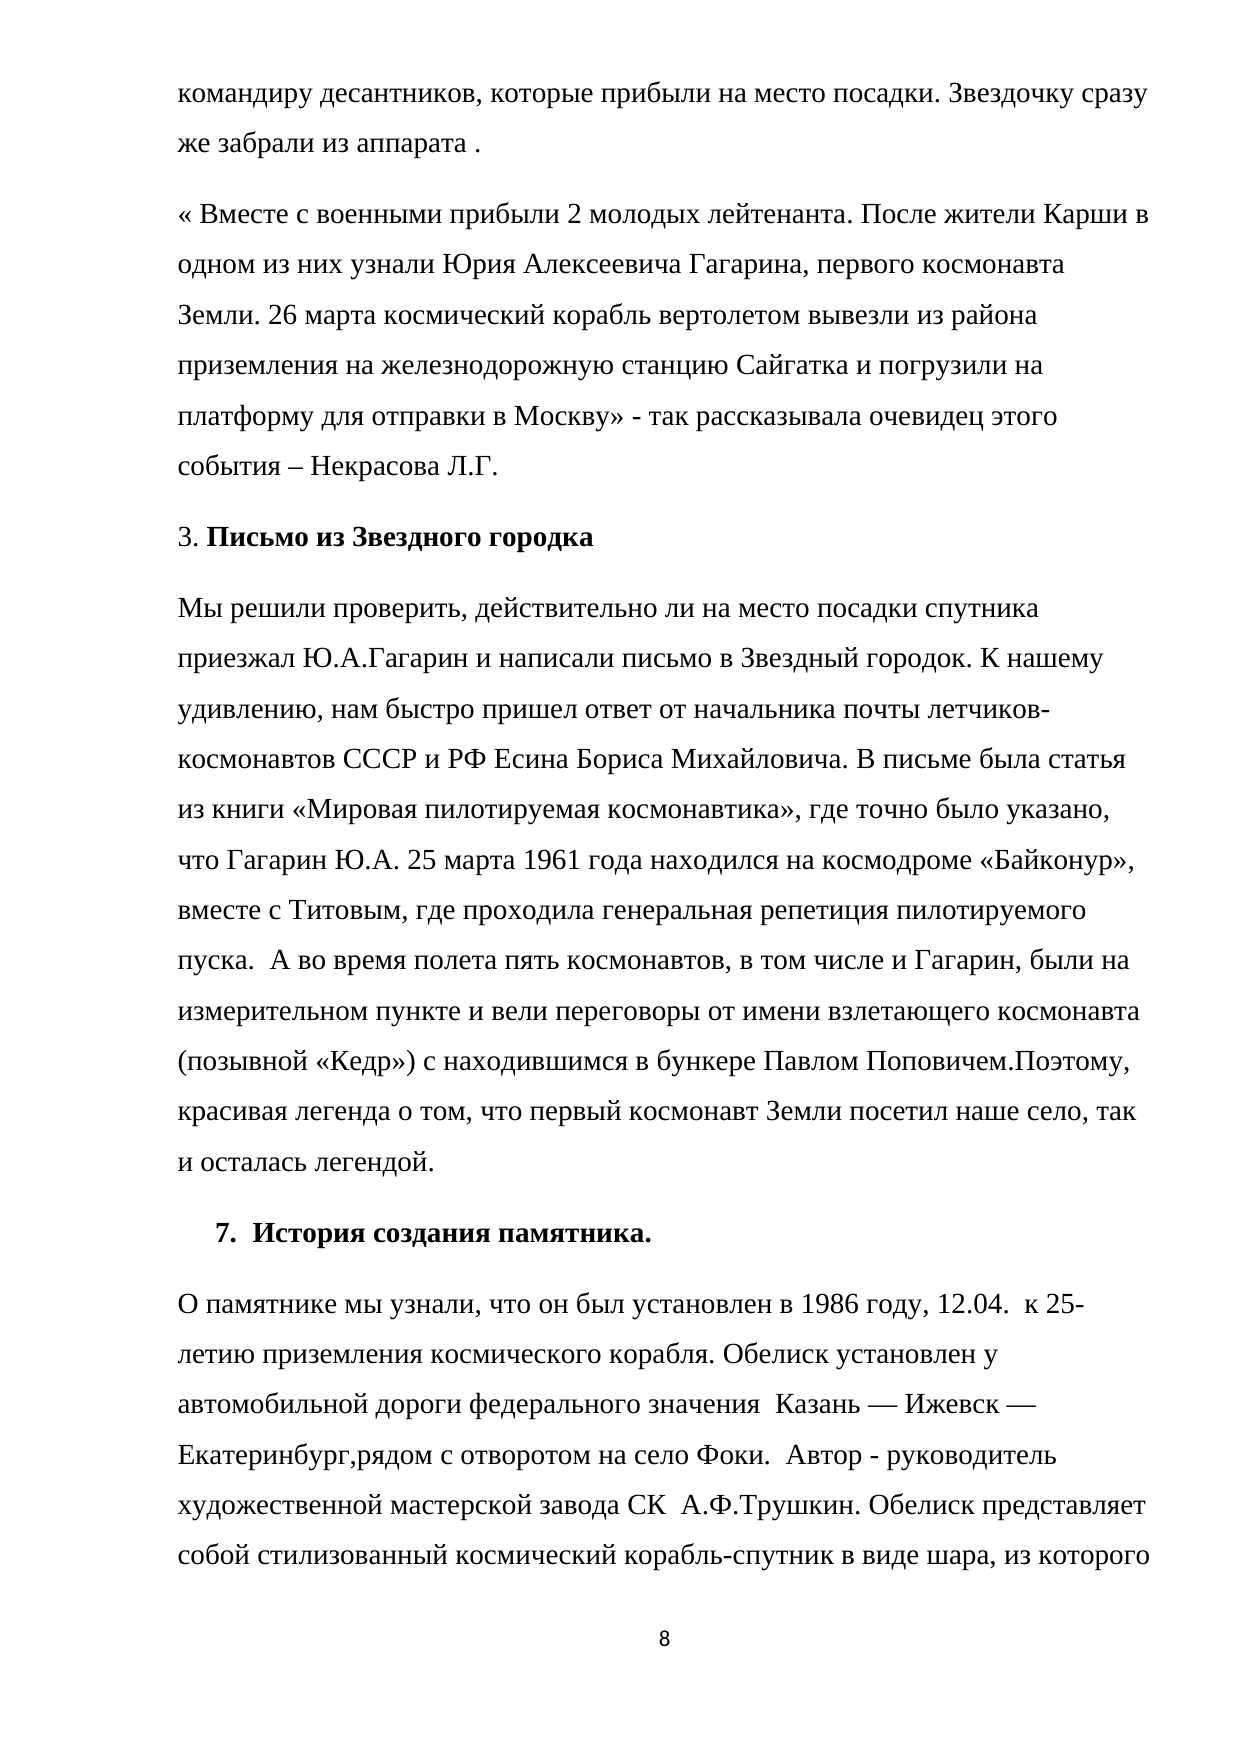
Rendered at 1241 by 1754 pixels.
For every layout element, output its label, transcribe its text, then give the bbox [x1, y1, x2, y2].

list История создания памятника. [215, 1215, 1152, 1248]
text 3. Письмо из Звездного городка [177, 519, 1152, 553]
text « Вместе с военными прибыли 2 молодых лейтенанта. После жители Карши в одном из них узнали Юрия Алексеевича Гагарина, первого космонавта Земли. 26 марта космический корабль вертолетом вывезли из района приземления на железнодорожную станцию Сайгатка и погрузили на платформу для отправки в Москву» - так рассказывала очевидец этого события – Некрасова Л.Г. [177, 196, 1152, 481]
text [177, 1286, 1152, 1571]
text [177, 75, 1152, 159]
text Мы решили проверить, действительно ли на место посадки спутника приезжал Ю.А.Гагарин и написали письмо в Звездный городок. К нашему удивлению, нам быстро пришел ответ от начальника почты летчиков-космонавтов СССР и РФ Есина Бориса Михайловича. В письме была статья из книги «Мировая пилотируемая космонавтика», где точно было указано, что Гагарин Ю.А. 25 марта 1961 года находился на космодроме «Байконур», вместе с Титовым, где проходила генеральная репетиция пилотируемого пуска. А во время полета пять космонавтов, в том числе и Гагарин, были на измерительном пункте и вели переговоры от имени взлетающего космонавта (позывной «Кедр») с находившимся в бункере Павлом Поповичем.Поэтому, красивая легенда о том, что первый космонавт Земли посетил наше село, так и осталась легендой. [177, 590, 1152, 1177]
